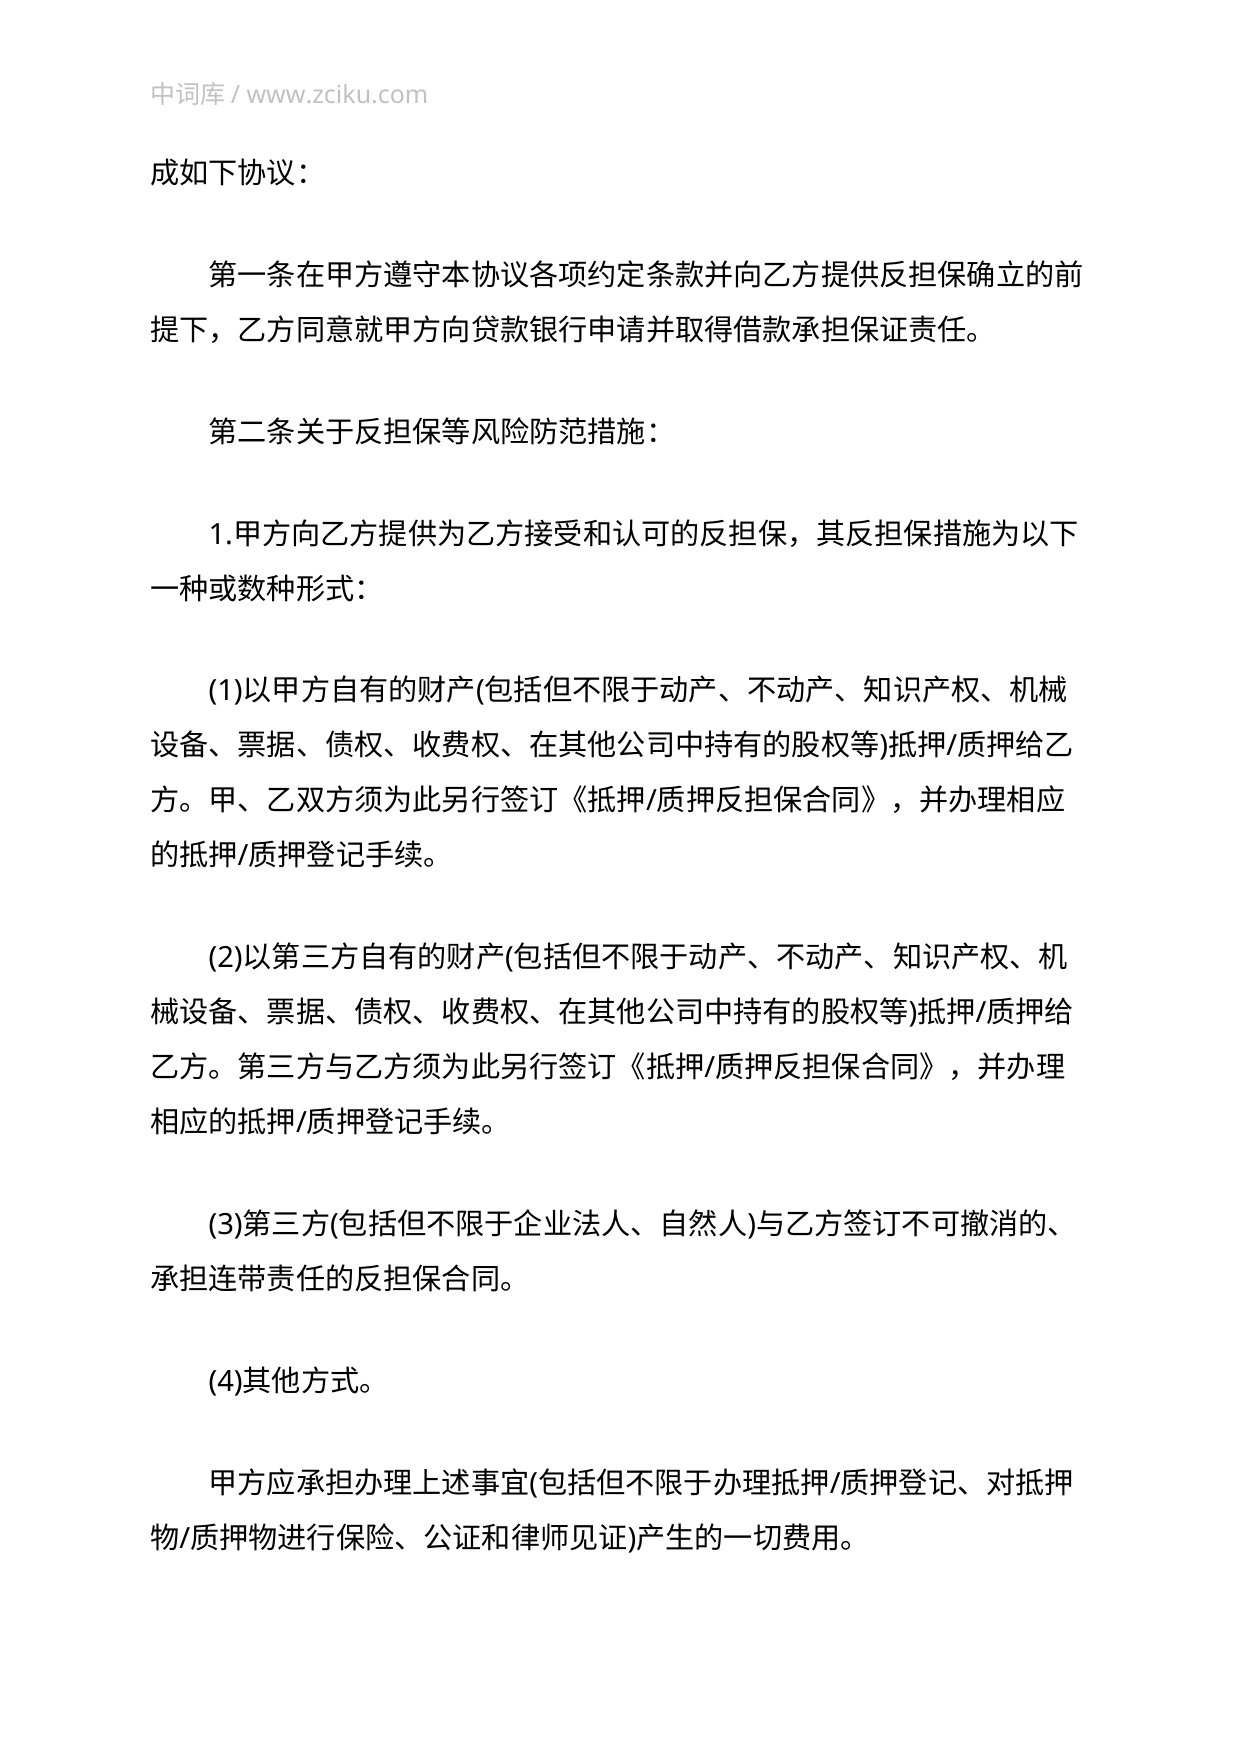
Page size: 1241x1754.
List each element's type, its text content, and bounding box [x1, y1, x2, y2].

text 第二条关于反担保等风险防范措施： [150, 408, 1090, 451]
text (2)以第三方自有的财产(包括但不限于动产、不动产、知识产权、机械设备、票据、债权、收费权、在其他公司中持有的股权等)抵押/质押给乙方。第三方与乙方须为此另行签订《抵押/质押反担保合同》，并办理相应的抵押/质押登记手续。 [150, 934, 1090, 1141]
text (4)其他方式。 [150, 1358, 1090, 1400]
text 甲方应承担办理上述事宜(包括但不限于办理抵押/质押登记、对抵押物/质押物进行保险、公证和律师见证)产生的一切费用。 [150, 1460, 1090, 1557]
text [150, 150, 1090, 192]
text (3)第三方(包括但不限于企业法人、自然人)与乙方签订不可撤消的、承担连带责任的反担保合同。 [150, 1201, 1090, 1298]
text 1.甲方向乙方提供为乙方接受和认可的反担保，其反担保措施为以下一种或数种形式： [150, 510, 1090, 607]
text (1)以甲方自有的财产(包括但不限于动产、不动产、知识产权、机械设备、票据、债权、收费权、在其他公司中持有的股权等)抵押/质押给乙方。甲、乙双方须为此另行签订《抵押/质押反担保合同》，并办理相应的抵押/质押登记手续。 [150, 667, 1090, 874]
text 第一条在甲方遵守本协议各项约定条款并向乙方提供反担保确立的前提下，乙方同意就甲方向贷款银行申请并取得借款承担保证责任。 [150, 252, 1090, 349]
